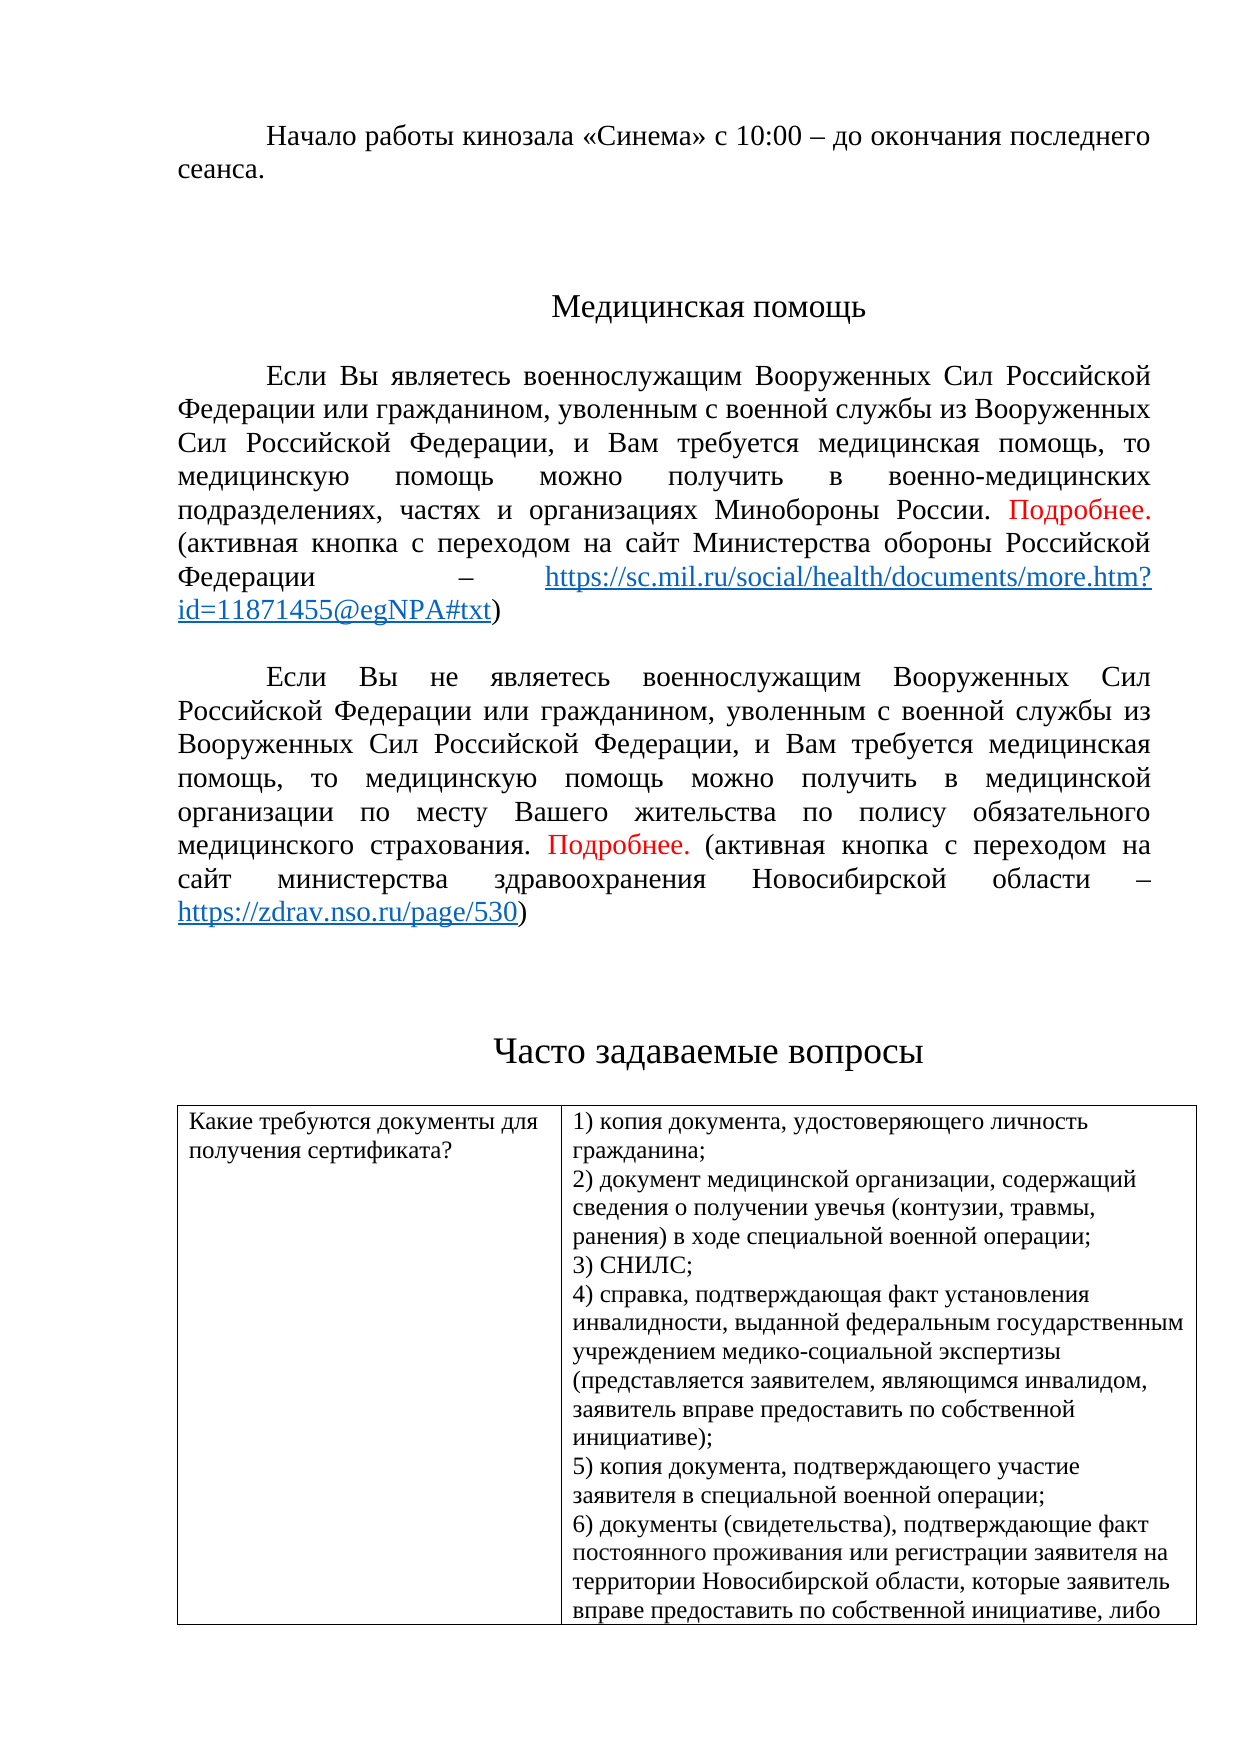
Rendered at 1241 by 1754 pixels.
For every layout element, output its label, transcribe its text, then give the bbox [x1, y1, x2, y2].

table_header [562, 1106, 1196, 1624]
text Медицинская помощь [177, 286, 1152, 324]
text Начало работы кинозала «Синема» с 10:00 – до окончания последнего сеанса. [177, 118, 1152, 185]
text Если Вы не являетесь военнослужащим Вооруженных Сил Российской Федерации или гражданином, уволенным с военной службы из Вооруженных Сил Российской Федерации, и Вам требуется медицинская помощь, то медицинскую помощь можно получить в медицинской организации по месту Вашего жительства по полису обязательного медицинского страхования. Подробнее. (активная кнопка с переходом на сайт министерства здравоохранения Новосибирской области – https://zdrav.nso.ru/page/530) [177, 659, 1152, 928]
text Если Вы являетесь военнослужащим Вооруженных Сил Российской Федерации или гражданином, уволенным с военной службы из Вооруженных Сил Российской Федерации, и Вам требуется медицинская помощь, то медицинскую помощь можно получить в военно-медицинских подразделениях, частях и организациях Минобороны России. Подробнее. (активная кнопка с переходом на сайт Министерства обороны Российской Федерации – https://sc.mil.ru/social/health/documents/more.htm?id=11871455@egNPA#txt) [177, 358, 1152, 626]
text Часто задаваемые вопросы [177, 1028, 1152, 1072]
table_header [178, 1106, 561, 1624]
